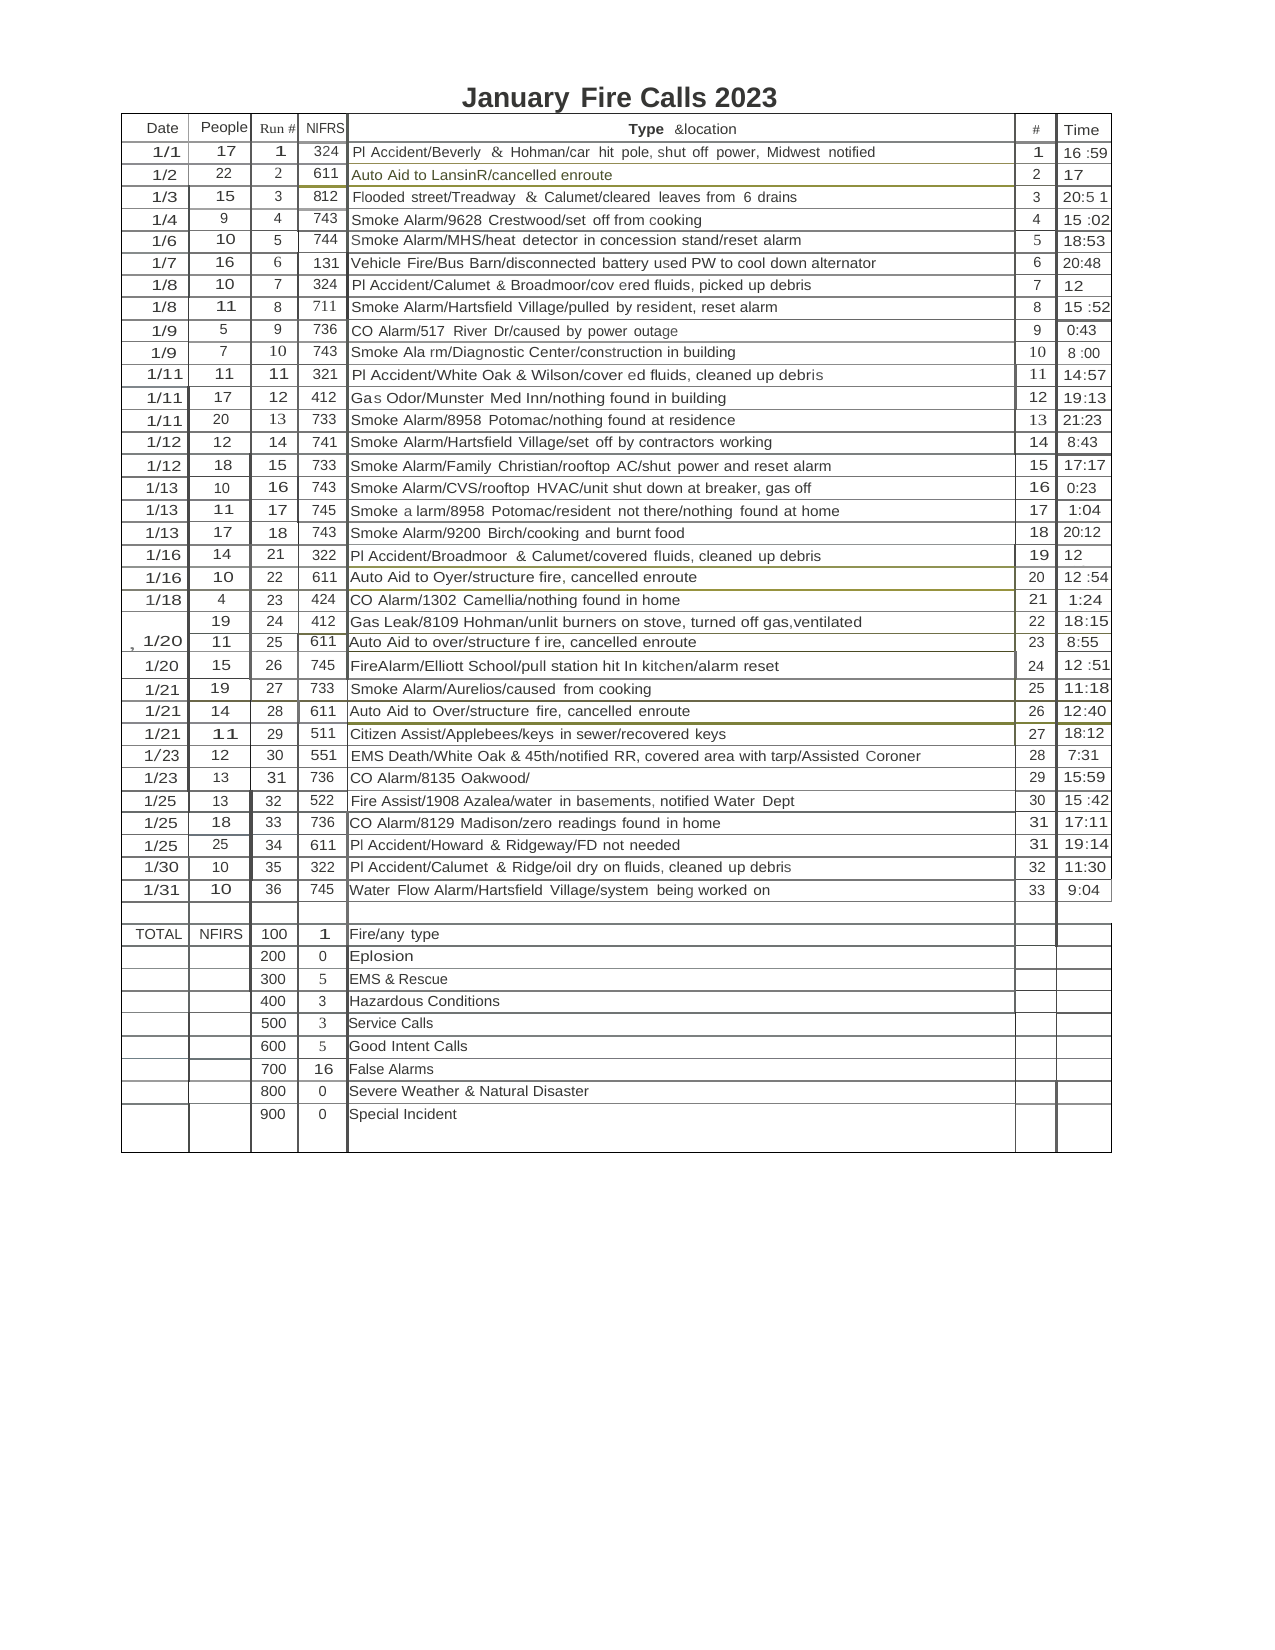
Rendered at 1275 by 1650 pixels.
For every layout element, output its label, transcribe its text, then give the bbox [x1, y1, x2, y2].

table_cell 1/11 [122, 410, 187, 431]
table_cell [1016, 925, 1055, 945]
table_cell [1057, 991, 1111, 1012]
table_cell 12 [190, 746, 250, 766]
table_cell 12 [1017, 387, 1055, 408]
table_cell 4 [252, 210, 297, 230]
table_header Run # [252, 114, 297, 141]
table_cell 17:11 [1058, 812, 1111, 834]
table_cell [190, 969, 249, 990]
table_cell 13 [1016, 410, 1055, 431]
table_cell 1:04 [1058, 501, 1111, 521]
table_cell 36 [252, 881, 297, 901]
table_cell 1/12 [122, 455, 187, 476]
table_cell 11 [189, 365, 250, 386]
table_cell 18:12 [1058, 725, 1111, 745]
table_cell 18 [190, 455, 249, 476]
table_cell Pl Accident/Calumet & Broadmoor/cov ered fluids, picked up debris [349, 276, 1014, 296]
table_cell 7:31 [1058, 746, 1111, 766]
table_cell 31 [1016, 812, 1055, 834]
table_cell 3 [1016, 186, 1055, 208]
table_cell [1016, 946, 1056, 967]
table_cell [122, 1059, 188, 1080]
table_cell 1/20 [122, 652, 187, 677]
table_cell 16 [190, 254, 250, 274]
table_cell 4 [1016, 209, 1055, 230]
table_cell 745 [299, 652, 346, 677]
table_cell 1/23 [122, 746, 187, 766]
table_cell 321 [299, 365, 346, 386]
table_cell 1/21 [122, 679, 187, 700]
table_cell [1057, 970, 1111, 990]
table_cell 611 [299, 635, 346, 651]
table_cell 17 [190, 387, 250, 408]
table_cell Water Flow Alarm/Hartsfield Village/system being worked on [349, 881, 1014, 901]
table_cell Pl Accident/Broadmoor & Calumet/covered fluids, cleaned up debris [349, 545, 1014, 566]
table_cell 7 [189, 343, 250, 364]
table_cell Auto Aid to over/structure f ire, cancelled enroute [349, 634, 1014, 651]
table_cell 733 [299, 455, 346, 476]
table_cell 412 [299, 387, 346, 408]
table_header People [189, 114, 250, 141]
table_cell 10 [190, 231, 250, 252]
table_cell [190, 1013, 250, 1035]
table_cell 700 [252, 1059, 297, 1080]
table_cell 23 [1016, 634, 1055, 651]
table_cell 26 [252, 652, 297, 677]
table_cell 100 [252, 925, 297, 945]
table_cell [252, 903, 297, 923]
table_cell Eplosion [349, 947, 1014, 967]
table_cell Fire/any type [349, 925, 1014, 945]
table_cell Good Intent Calls [349, 1037, 1015, 1057]
table_cell 20:48 [1058, 253, 1111, 274]
table_cell 14 [190, 702, 250, 722]
table_cell 1/21 [122, 724, 187, 745]
table_cell 18:15 [1058, 612, 1111, 633]
table_cell [122, 903, 188, 923]
table_cell 29 [1016, 768, 1055, 789]
table_cell Smoke Alarm/Hartsfield Village/pulled by resident, reset alarm [349, 298, 1014, 319]
table_cell 10 [252, 343, 297, 364]
table_cell 12 :18 [1058, 275, 1111, 296]
table_cell 1/4 [122, 209, 188, 230]
table_cell 600 [252, 1037, 297, 1057]
table_cell Severe Weather & Natural Disaster [349, 1082, 1015, 1103]
table_cell [190, 1060, 250, 1080]
table_cell 6 [252, 254, 297, 274]
table_cell [1016, 970, 1056, 990]
table_cell 18:53 [1058, 232, 1111, 252]
table_cell 16 [252, 477, 297, 498]
table_cell Smoke Alarm/MHS/heat detector in concession stand/reset alarm [349, 232, 1014, 252]
table_cell 18 [189, 813, 249, 834]
table_cell [122, 969, 188, 990]
table_cell 2 [1016, 164, 1055, 185]
table_cell CO Alarm/8129 Madison/zero readings found in home [349, 813, 1015, 834]
table_cell Auto Aid to LansinR/cancelled enroute [349, 164, 1014, 185]
table_cell 10 [190, 276, 250, 296]
table_cell 27 [1016, 724, 1055, 745]
table_cell 14:57 [1058, 365, 1111, 386]
table_cell 27 [252, 680, 297, 700]
table_header Date [122, 114, 188, 141]
table_cell 300 [252, 969, 297, 990]
table_cell 18 [252, 522, 298, 544]
table_cell NFIRS [190, 925, 249, 945]
table_cell TOTAL [122, 925, 188, 945]
table_cell 20 [1016, 568, 1055, 588]
table_cell [1057, 1059, 1111, 1080]
table_cell 1/11 [122, 365, 188, 386]
table_cell Gas Leak/8109 Hohman/unlit burners on stove, turned off gas,ventilated [349, 612, 1014, 633]
table_cell 736 [299, 321, 346, 341]
table_cell 26 [1016, 702, 1055, 722]
table_cell 322 [299, 546, 346, 566]
table_cell Pl Accident/Beverly & Hohman/car hit pole, shut off power, Midwest notified [349, 143, 1014, 163]
table_cell 31 [251, 768, 297, 789]
table_cell False Alarms [349, 1059, 1015, 1080]
table_header Type &location [349, 114, 1014, 141]
table_cell 8:55 [1058, 634, 1111, 651]
table_cell 424 [299, 591, 346, 611]
table_cell 500 [252, 1014, 297, 1035]
table_cell Fire Assist/1908 Azalea/water in basements, notified Water Dept [348, 791, 1015, 811]
table_cell 9:04 [1058, 880, 1111, 901]
table_cell 19 [190, 612, 249, 633]
table_cell Flooded street/Treadway & Calumet/cleared leaves from 6 drains [349, 187, 1014, 208]
table_cell 22 [252, 568, 298, 588]
table_cell [1057, 947, 1111, 967]
table_cell 2 [252, 165, 297, 185]
table_cell 322 [299, 858, 346, 878]
table_cell 16 :59 [1058, 143, 1111, 163]
table_cell 611 [299, 568, 346, 588]
table_cell 12 :10 [1058, 546, 1111, 566]
table_cell Auto Aid to Over/structure fire, cancelled enroute [348, 702, 1014, 722]
table_cell [1016, 1037, 1056, 1057]
table_cell 1/16 [122, 568, 187, 588]
table_cell 324 [299, 144, 346, 163]
table_cell 33 [1016, 880, 1055, 901]
table_cell 29 [251, 724, 297, 745]
table_cell 9 [190, 210, 250, 230]
table_cell Smoke Alarm/Family Christian/rooftop AC/shut power and reset alarm [349, 455, 1015, 476]
table_cell Service Calls [349, 1014, 1015, 1035]
table_cell 7 [1016, 275, 1055, 296]
table_cell 16 [299, 1059, 346, 1080]
table_cell 34 [253, 835, 297, 856]
table_cell Smoke Alarm/9200 Birch/cooking and burnt food [349, 523, 1015, 544]
table_cell , 1/20 [122, 612, 187, 651]
table_cell 11 [1017, 365, 1055, 386]
table_cell CO Alarm/8135 Oakwood/ [348, 768, 1015, 789]
table_cell 10 [190, 858, 249, 878]
table_cell [1058, 1082, 1111, 1103]
table_cell 1/13 [122, 478, 187, 498]
table_cell 131 [299, 253, 346, 274]
table_cell 35 [253, 858, 297, 878]
table_cell 5 [299, 1037, 346, 1057]
table_cell CO Alarm/517 River Dr/caused by power outage [349, 320, 1014, 341]
table_cell 200 [252, 947, 297, 967]
table_cell 812 [299, 188, 346, 208]
table_cell [122, 947, 188, 967]
table_cell 7 [252, 276, 297, 296]
table_cell 1/16 [122, 546, 187, 566]
table_cell 17 :15 [1058, 164, 1111, 185]
table_cell 15 :52 [1058, 297, 1111, 319]
table_cell 1 [299, 925, 346, 945]
table_cell 15 [190, 652, 249, 677]
table_cell 11 [190, 501, 249, 521]
table_cell [122, 1013, 188, 1035]
table_cell 1/13 [122, 501, 187, 521]
table_cell 1/25 [122, 792, 188, 811]
table_cell 412 [299, 612, 346, 633]
table_cell 1/9 [122, 342, 188, 364]
table_cell 8 [1016, 298, 1055, 319]
table_cell 33 [253, 813, 297, 834]
table_cell 11:30 [1058, 858, 1111, 878]
table_cell 5 [252, 231, 298, 252]
table_cell 743 [299, 523, 346, 544]
table_cell 1/12 [122, 433, 187, 453]
table_cell [1058, 925, 1111, 945]
table_cell 1 [1016, 144, 1055, 163]
table_cell 24 [252, 612, 298, 633]
table_cell 28 [251, 702, 297, 722]
table_cell [190, 947, 249, 967]
table_cell 15:59 [1058, 768, 1111, 789]
table_cell Pl Accident/Calumet & Ridge/oil dry on fluids, cleaned up debris [349, 858, 1014, 878]
table_cell 19 [190, 679, 250, 700]
table_cell 711 [299, 298, 346, 319]
table_cell 10 [190, 568, 249, 588]
table_cell 0 [299, 947, 346, 967]
table_cell Auto Aid to Oyer/structure fire, cancelled enroute [349, 568, 1014, 588]
table_cell Pl Accident/Howard & Ridgeway/FD not needed [349, 835, 1015, 856]
table_cell 11 [190, 634, 249, 651]
table_cell 511 [299, 724, 347, 745]
table_cell [349, 902, 1014, 923]
table_cell [190, 992, 250, 1012]
table_cell 1/18 [122, 591, 187, 611]
table_cell 0 [299, 1104, 346, 1152]
table_cell 30 [1016, 792, 1055, 811]
table_cell [122, 1037, 188, 1057]
table_cell 11 [252, 365, 297, 386]
table_cell 8 :00 [1058, 342, 1111, 364]
table_cell Smoke Alarm/Hartsfield Village/set off by contractors working [349, 433, 1014, 453]
table_cell 741 [299, 433, 346, 453]
table_cell 733 [299, 680, 347, 700]
table_cell 522 [299, 792, 347, 811]
table_cell 13 [190, 792, 249, 811]
table_cell 4 [190, 591, 249, 611]
table_cell 736 [299, 768, 347, 789]
table_header Time [1058, 114, 1111, 141]
table_cell 25 [189, 836, 249, 856]
table_cell 743 [299, 477, 346, 498]
table_cell 28 [1016, 746, 1055, 766]
table_cell 8 [252, 298, 297, 319]
table_cell 1/7 [122, 254, 188, 274]
table_cell 0:23 [1058, 477, 1111, 498]
table_cell 736 [299, 813, 346, 834]
table_cell 1/8 [122, 276, 188, 296]
table_cell 31 [1016, 835, 1055, 856]
table_cell 22 [189, 165, 250, 185]
table_cell Gas Odor/Munster Med Inn/nothing found in building [349, 387, 1014, 408]
table_cell 20 [190, 410, 250, 431]
table_cell 14 [252, 433, 297, 453]
table_cell 30 [251, 746, 297, 766]
table_cell 744 [299, 232, 346, 252]
subtitle January Fire Calls 2023 [116, 81, 1123, 113]
table_cell 25 [1016, 680, 1055, 700]
table_cell [190, 1104, 250, 1152]
table_cell 15 [190, 187, 250, 208]
table_cell [190, 903, 249, 923]
table_cell 32 [253, 792, 297, 811]
table_cell Pl Accident/White Oak & Wilson/cover ed fluids, cleaned up debris [349, 365, 1014, 386]
table_header NIFRS [299, 114, 346, 141]
table_cell 1/6 [122, 232, 188, 252]
table_cell 1/1 [122, 143, 188, 163]
table_cell 17 [1016, 500, 1055, 521]
table_cell 21 [252, 546, 298, 566]
table_cell [190, 1037, 250, 1057]
table_cell Smoke Ala rm/Diagnostic Center/construction in building [349, 343, 1014, 364]
table_cell EMS Death/White Oak & 45th/notified RR, covered area with tarp/Assisted Coroner [348, 746, 1015, 766]
table_cell 5 [189, 321, 250, 341]
table_cell 800 [252, 1082, 297, 1103]
table_cell 15 :02 [1058, 209, 1111, 230]
table_cell 8:43 [1058, 433, 1111, 453]
table_cell [189, 1082, 250, 1103]
table_cell 611 [299, 835, 346, 856]
table_cell [122, 1082, 188, 1103]
table_cell 6 [1016, 254, 1055, 274]
table_cell 10 [190, 881, 249, 901]
table_cell 900 [252, 1104, 297, 1152]
table_cell [1016, 991, 1056, 1012]
table_cell 20:12 [1058, 523, 1111, 544]
table_cell 11 [190, 724, 250, 745]
table_cell 3 [299, 1014, 346, 1035]
table_cell 22 [1016, 612, 1055, 633]
table_cell 21:23 [1058, 411, 1111, 431]
table_cell 23 [252, 591, 298, 611]
table_cell 1:24 [1058, 590, 1111, 611]
table_cell 19:14 [1058, 835, 1111, 856]
table_cell [1016, 1013, 1056, 1035]
table_cell Smoke Alarm/9628 Crestwood/set off from cooking [349, 209, 1014, 230]
table_cell 5 [1016, 231, 1055, 252]
table_cell 1/11 [122, 388, 187, 408]
table_header # [1016, 114, 1055, 141]
table_cell 12:40 [1058, 702, 1111, 722]
table_cell Smoke Alarm/CVS/rooftop HVAC/unit shut down at breaker, gas off [349, 477, 1015, 498]
table_cell 5 [299, 969, 346, 990]
table_cell [1016, 902, 1055, 923]
table_cell 13 [252, 410, 297, 431]
table_cell 1/9 [122, 321, 188, 341]
table_cell [299, 902, 346, 923]
table_cell 1/25 [122, 835, 188, 856]
table_cell 1/2 [122, 165, 188, 185]
table_cell 32 [1016, 858, 1055, 878]
table_cell [1016, 1105, 1055, 1152]
table_cell Smoke Alarm/Aurelios/caused from cooking [348, 680, 1014, 700]
table_cell [1016, 1082, 1055, 1103]
table_cell 1/3 [122, 187, 188, 208]
table_cell 17 [252, 500, 297, 521]
table_cell 19:13 [1058, 387, 1111, 408]
table_cell 20:5 1 [1058, 187, 1111, 208]
table_cell 17 [190, 522, 249, 544]
table_cell 400 [252, 992, 297, 1012]
table_cell [1058, 1105, 1111, 1152]
table_cell 1/21 [122, 702, 187, 722]
table_cell [1057, 1014, 1111, 1035]
table_cell 25 [252, 634, 297, 651]
table_cell 3 [252, 187, 297, 208]
table_cell 9 [252, 321, 297, 341]
table_cell 15 [252, 455, 297, 476]
table_cell 12 :54 [1058, 568, 1111, 588]
table_cell 12 [190, 433, 250, 453]
table_cell 745 [299, 500, 346, 521]
table_cell 9 [1016, 320, 1055, 341]
table_cell 10 [1016, 342, 1055, 364]
table_cell 17:17 [1058, 456, 1111, 476]
table_cell 12 [252, 387, 297, 408]
table_cell [1057, 1037, 1111, 1057]
table_cell EMS & Rescue [349, 969, 1014, 990]
table_cell 13 [190, 768, 250, 789]
table_cell 21 [1016, 590, 1055, 611]
table_cell Smoke Alarm/8958 Potomac/nothing found at residence [349, 410, 1014, 431]
table_cell Vehicle Fire/Bus Barn/disconnected battery used PW to cool down alternator [349, 254, 1014, 274]
table_cell 324 [299, 276, 346, 296]
table_cell 11:18 [1058, 680, 1111, 700]
table_cell 1/13 [122, 523, 187, 544]
table_cell 743 [299, 211, 346, 230]
table_cell 733 [299, 410, 346, 431]
table_cell 10 [190, 477, 249, 498]
table_cell 1/25 [122, 813, 188, 834]
table_cell 1 [252, 143, 297, 163]
table_cell 611 [300, 702, 347, 722]
table_cell 1/23 [122, 768, 187, 789]
table_cell 14 [190, 546, 249, 566]
table_cell 17 [189, 143, 250, 163]
table_cell 14 [1016, 433, 1055, 453]
table_cell 743 [299, 343, 346, 364]
table_cell 745 [299, 881, 346, 901]
table_cell CO Alarm/1302 Camellia/nothing found in home [349, 591, 1014, 611]
table_cell [122, 1105, 188, 1152]
table_cell 19 [1016, 545, 1055, 566]
table_cell 1/30 [122, 858, 188, 878]
table_cell Smoke a larm/8958 Potomac/resident not there/nothing found at home [349, 500, 1015, 521]
table_cell 611 [299, 165, 346, 185]
table_cell FireAlarm/Elliott School/pull station hit In kitchen/alarm reset [349, 652, 1014, 677]
table_cell 24 [1017, 651, 1055, 677]
table_cell Citizen Assist/Applebees/keys in sewer/recovered keys [348, 725, 1014, 745]
table_cell 0:43 [1058, 322, 1111, 341]
table_cell 0 [299, 1082, 346, 1103]
table_cell Special Incident [349, 1104, 1015, 1152]
table_cell 1/8 [122, 298, 188, 319]
table_cell 18 [1016, 523, 1055, 544]
table_cell [122, 992, 188, 1012]
table_cell [1016, 1059, 1056, 1080]
table_cell 12 :51 [1058, 652, 1111, 677]
table_cell 1/31 [122, 881, 188, 901]
table_cell 3 [299, 992, 346, 1012]
table_cell [1058, 902, 1111, 923]
table_cell 15 :42 [1058, 792, 1111, 811]
table_cell 551 [299, 746, 347, 766]
table_cell 16 [1016, 477, 1055, 498]
table_cell 15 [1016, 455, 1055, 476]
table_cell Hazardous Conditions [349, 992, 1014, 1012]
table_cell 11 [189, 298, 250, 319]
